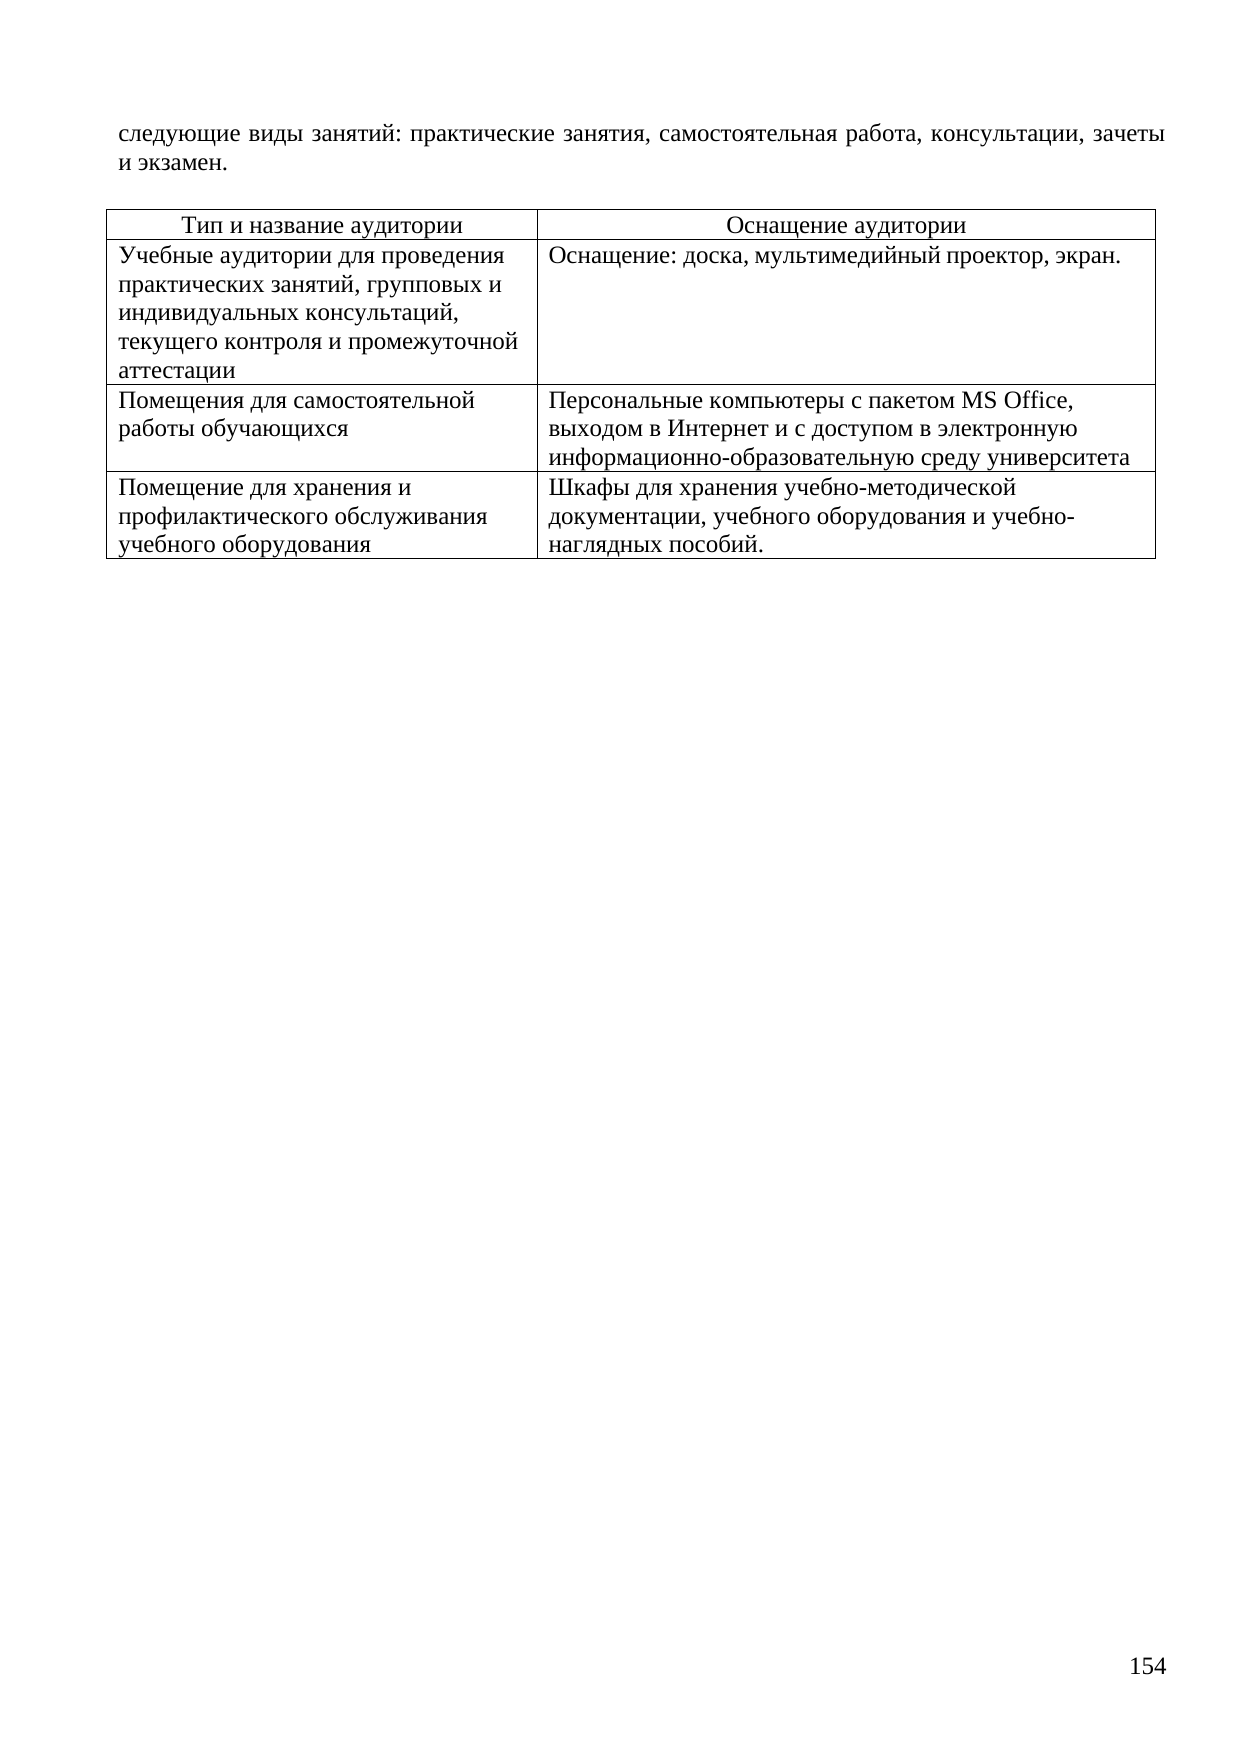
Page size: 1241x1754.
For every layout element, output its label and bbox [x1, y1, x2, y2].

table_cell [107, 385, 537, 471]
text [118, 118, 1167, 176]
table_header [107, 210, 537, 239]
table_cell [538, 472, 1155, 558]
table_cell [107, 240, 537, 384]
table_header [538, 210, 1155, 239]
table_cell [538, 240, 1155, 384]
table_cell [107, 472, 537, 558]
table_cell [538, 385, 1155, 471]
